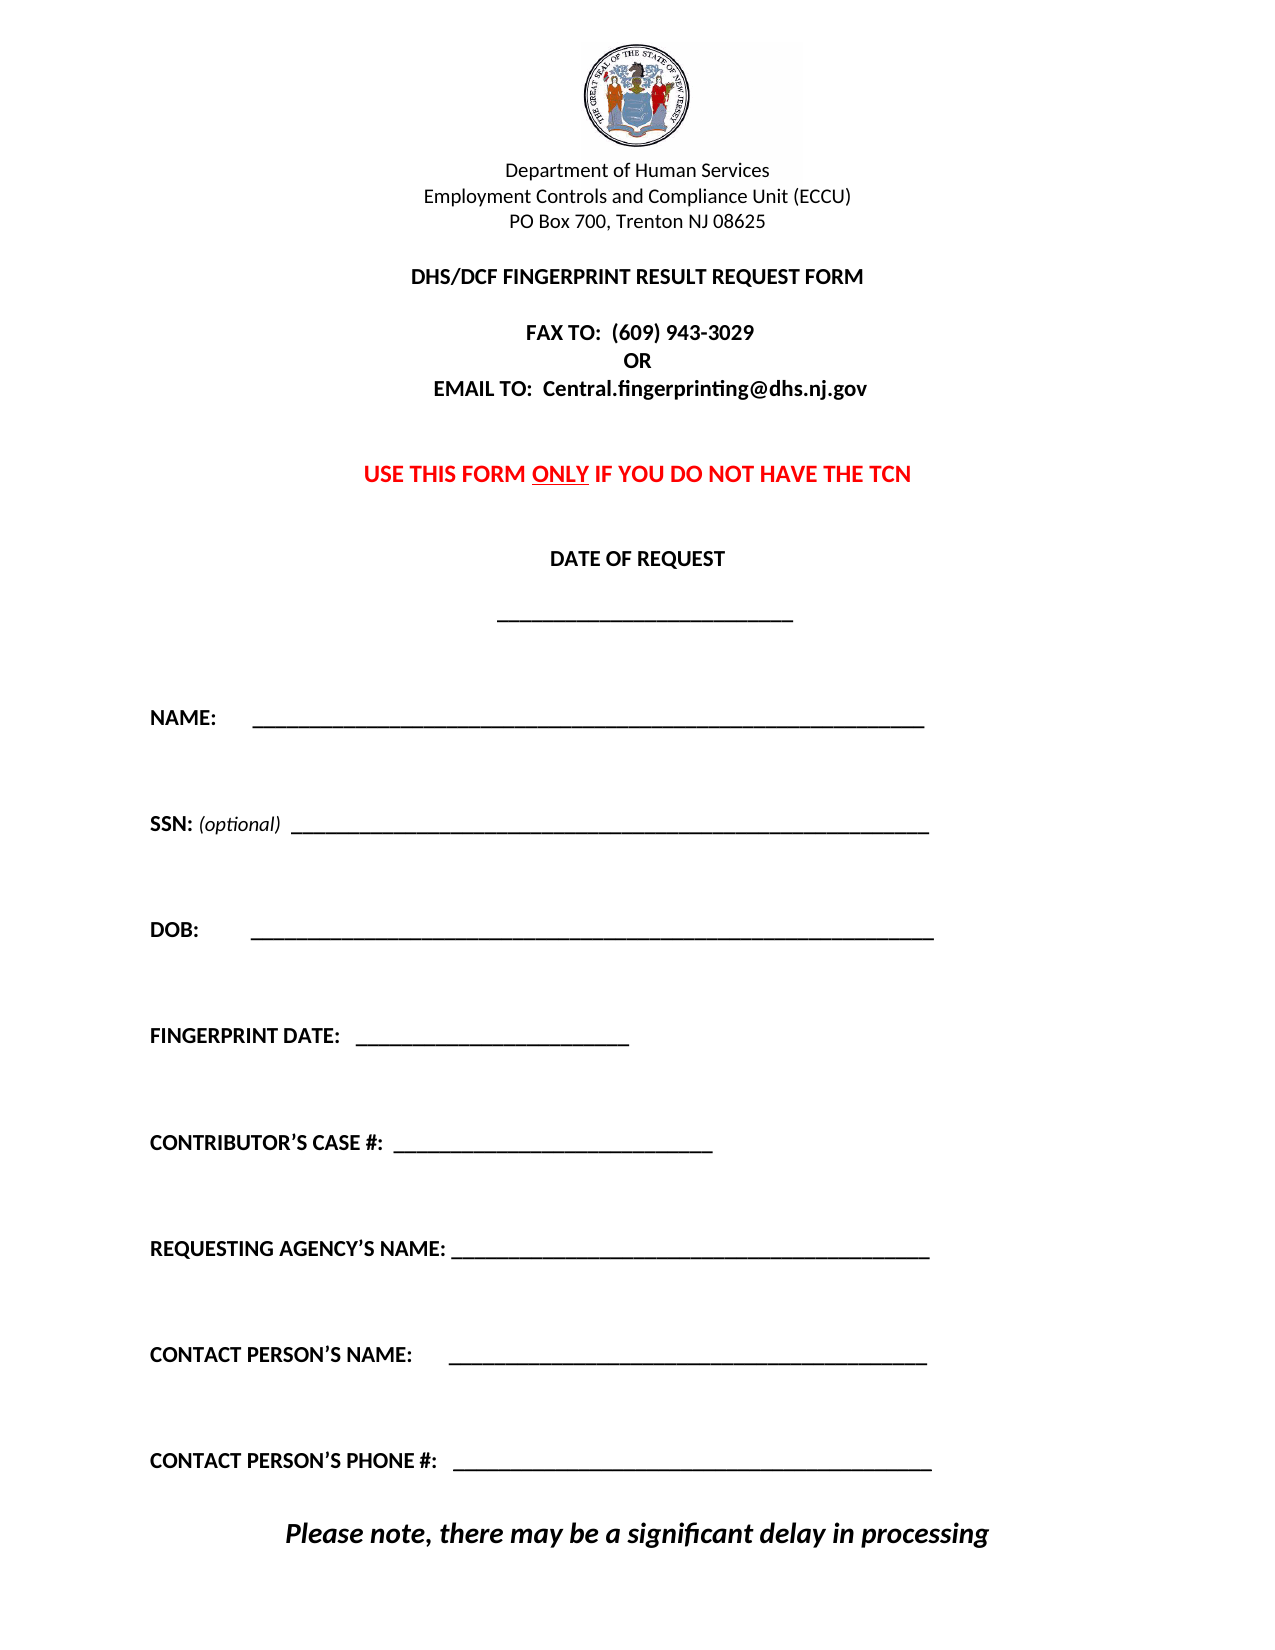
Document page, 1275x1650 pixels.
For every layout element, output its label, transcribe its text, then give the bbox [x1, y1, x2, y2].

text USE THIS FORM ONLY IF YOU DO NOT HAVE THE TCN [150, 458, 1125, 488]
text OR [150, 346, 1125, 374]
text CONTACT PERSON’S NAME: __________________________________________ [150, 1340, 1125, 1368]
text DHS/DCF FINGERPRINT RESULT REQUEST FORM [150, 262, 1125, 290]
text Employment Controls and Compliance Unit (ECCU) [150, 183, 1125, 208]
text __________________________ [150, 597, 1125, 625]
text Department of Human Services [150, 158, 1125, 183]
text FAX TO: (609) 943-3029 [150, 318, 1125, 346]
text PO Box 700, Trenton NJ 08625 [150, 208, 1125, 234]
text EMAIL TO: Central.fingerprinting@dhs.nj.gov [150, 374, 1125, 402]
text FINGERPRINT DATE: ________________________ [150, 1022, 1125, 1049]
text CONTRIBUTOR’S CASE #: ____________________________ [150, 1128, 1125, 1156]
picture [581, 42, 804, 158]
text CONTACT PERSON’S PHONE #: __________________________________________ [150, 1446, 1125, 1474]
text SSN: (optional) ________________________________________________________ [150, 809, 1125, 837]
text NAME: ___________________________________________________________ [150, 703, 1125, 731]
text DATE OF REQUEST [150, 544, 1125, 572]
text REQUESTING AGENCY’S NAME: __________________________________________ [150, 1234, 1125, 1262]
text DOB: ____________________________________________________________ [150, 916, 1125, 943]
